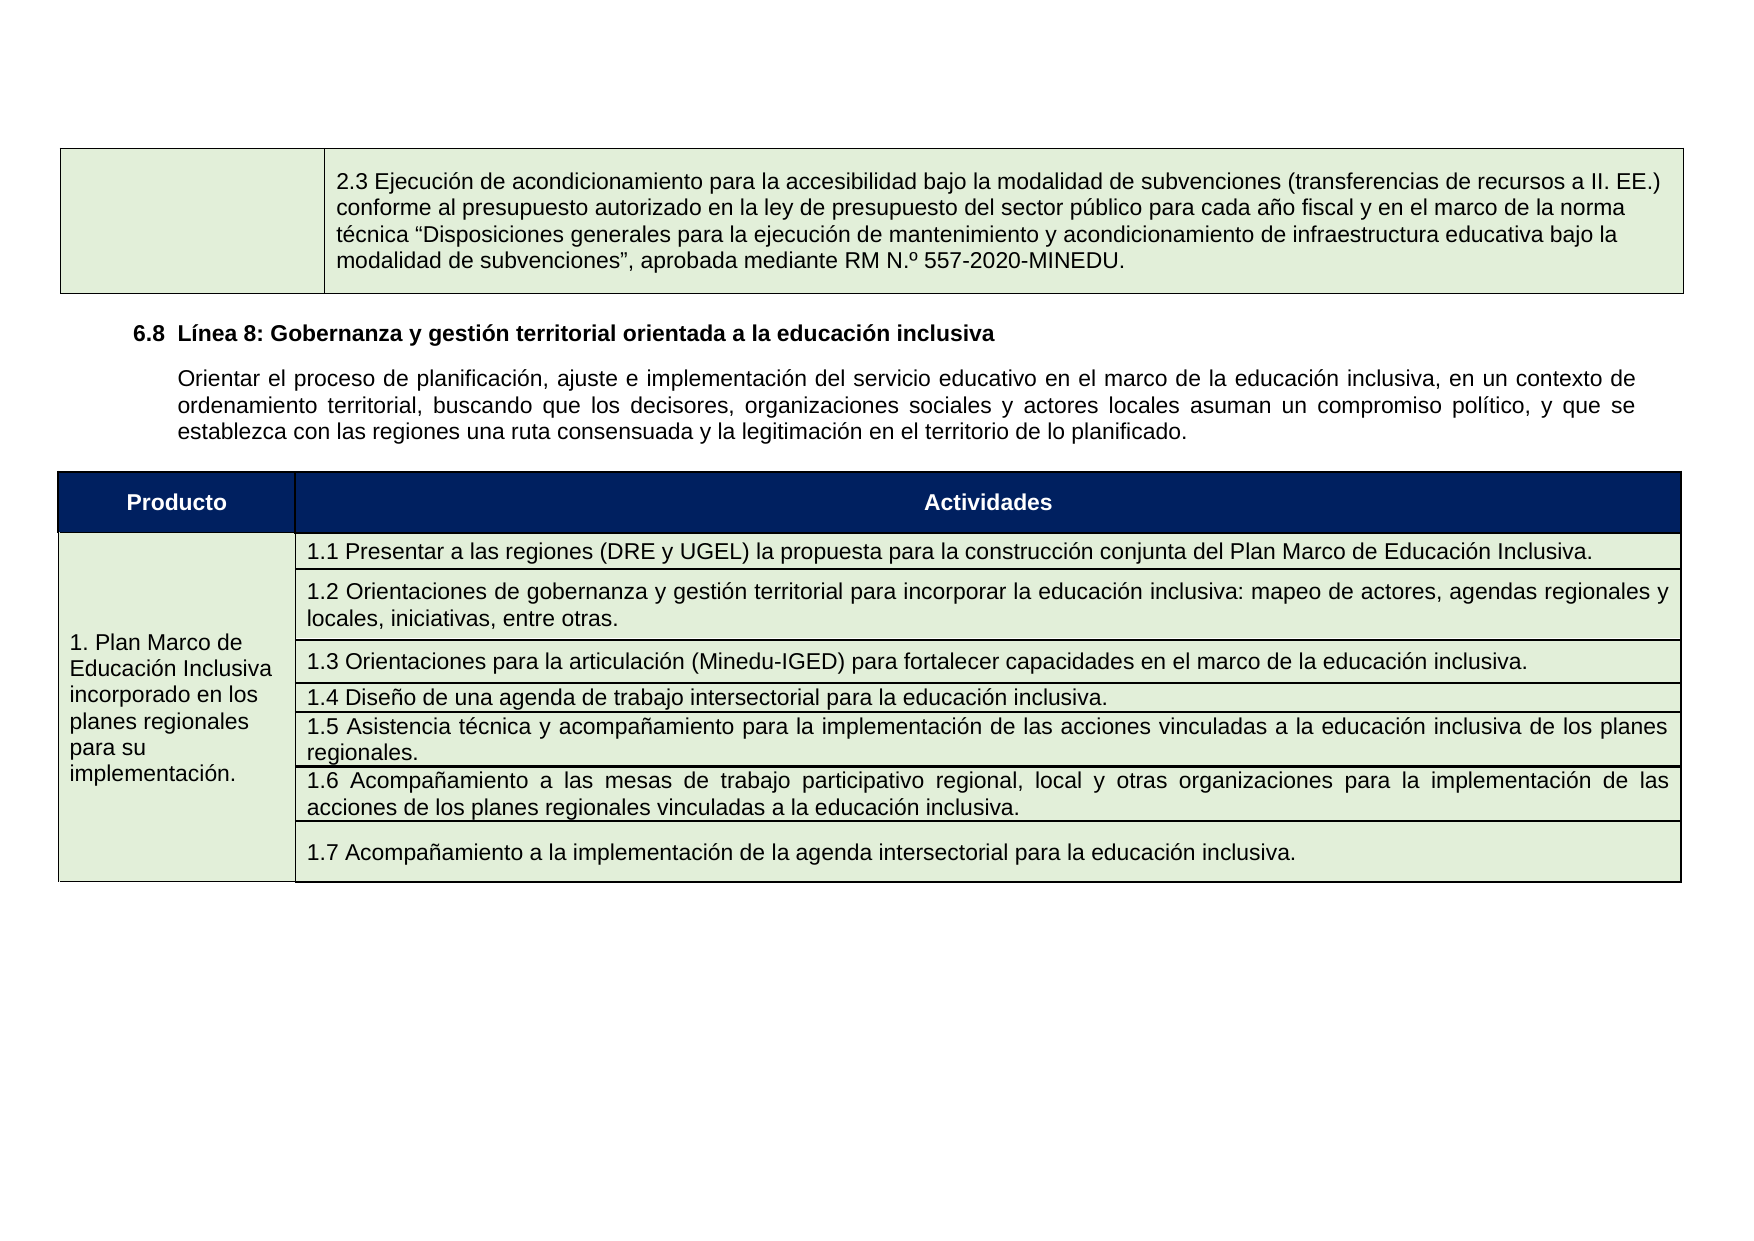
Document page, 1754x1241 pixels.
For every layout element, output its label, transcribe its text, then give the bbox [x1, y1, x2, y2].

table_header Producto [59, 473, 294, 532]
text Orientar el proceso de planificación, ajuste e implementación del servicio educativo en el marco de la educación inclusiva, en un contexto de ordenamiento territorial, buscando que los decisores, organizaciones sociales y actores locales asuman un compromiso político, y que se establezca con las regiones una ruta consensuada y la legitimación en el territorio de lo planificado. [177, 365, 1637, 444]
table_cell 1.3 Orientaciones para la articulación (Minedu-IGED) para fortalecer capacidades en el marco de la educación inclusiva. [296, 641, 1680, 682]
table_cell 1.4 Diseño de una agenda de trabajo intersectorial para la educación inclusiva. [296, 684, 1680, 711]
list Línea 8: Gobernanza y gestión territorial orientada a la educación inclusiva [133, 320, 1637, 346]
table_cell 2.3 Ejecución de acondicionamiento para la accesibilidad bajo la modalidad de subvenciones (transferencias de recursos a II. EE.) conforme al presupuesto autorizado en la ley de presupuesto del sector público para cada año fiscal y en el marco de la norma técnica “Disposiciones generales para la ejecución de mantenimiento y acondicionamiento de infraestructura educativa bajo la modalidad de subvenciones”, aprobada mediante RM N.º 557-2020-MINEDU. [325, 149, 1683, 293]
table_cell 1.6 Acompañamiento a las mesas de trabajo participativo regional, local y otras organizaciones para la implementación de las acciones de los planes regionales vinculadas a la educación inclusiva. [296, 768, 1680, 820]
table_cell 1.2 Orientaciones de gobernanza y gestión territorial para incorporar la educación inclusiva: mapeo de actores, agendas regionales y locales, iniciativas, entre otras. [296, 570, 1680, 638]
table_cell 1.7 Acompañamiento a la implementación de la agenda intersectorial para la educación inclusiva. [296, 822, 1680, 881]
table_cell 1.5 Asistencia técnica y acompañamiento para la implementación de las acciones vinculadas a la educación inclusiva de los planes regionales. [296, 713, 1680, 765]
table_header Actividades [296, 473, 1680, 532]
table_cell 1.1 Presentar a las regiones (DRE y UGEL) la propuesta para la construcción conjunta del Plan Marco de Educación Inclusiva. [296, 534, 1680, 568]
table_cell 1. Plan Marco de Educación Inclusiva incorporado en los planes regionales para su implementación. [59, 533, 295, 881]
